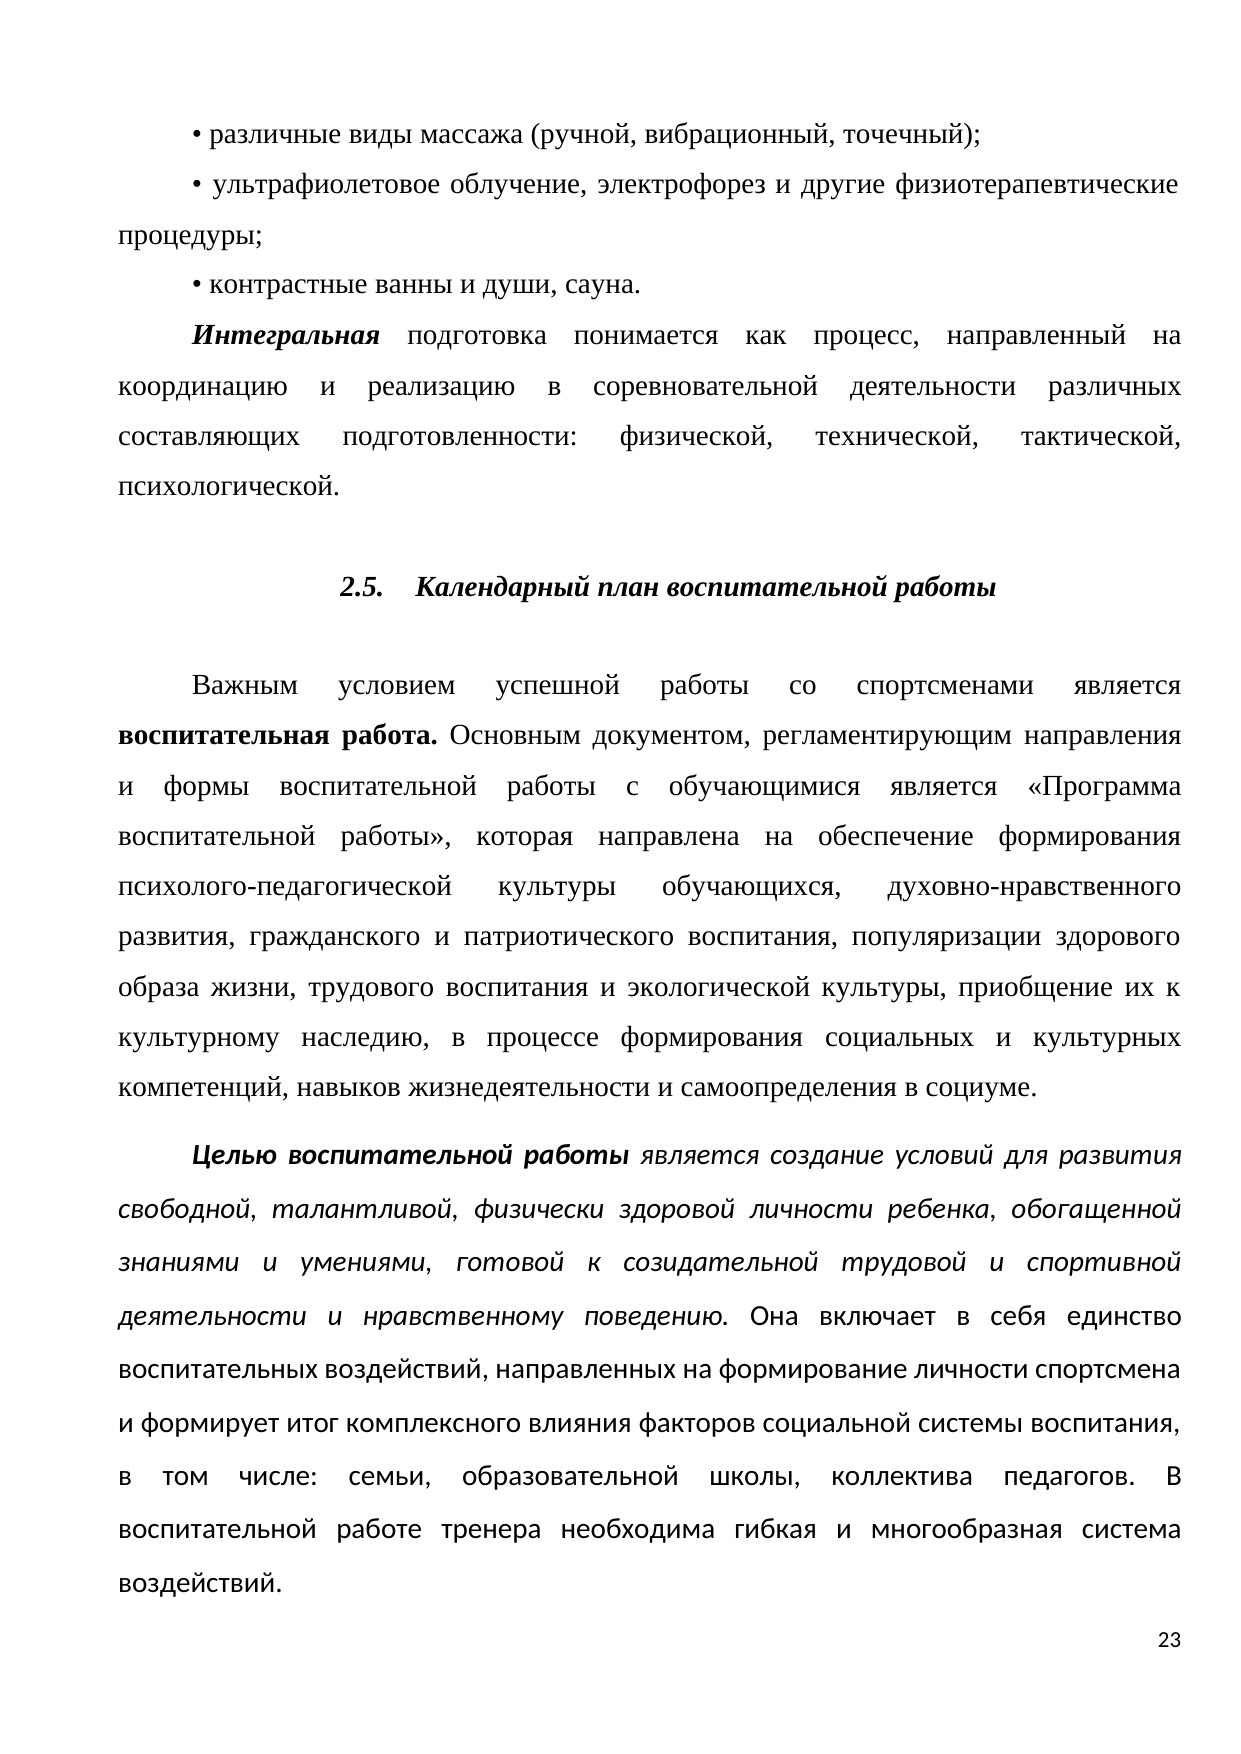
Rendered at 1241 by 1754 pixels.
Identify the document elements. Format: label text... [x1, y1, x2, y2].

list различные виды массажа (ручной, вибрационный, точечный); [192, 116, 1209, 149]
subtitle Календарный план воспитательной работы [340, 569, 1209, 603]
text Интегральная подготовка понимается как процесс, направленный на координацию и реализацию в соревновательной деятельности различных составляющих подготовленности: физической, технической, тактической, психологической. [118, 317, 1181, 502]
list контрастные ванны и души, сауна. [192, 267, 1209, 301]
text Важным условием успешной работы со спортсменами является воспитательная работа. Основным документом, регламентирующим направления и формы воспитательной работы с обучающимися является «Программа воспитательной работы», которая направлена на обеспечение формирования психолого-педагогической культуры обучающихся, духовно-нравственного развития, гражданского и патриотического воспитания, популяризации здорового образа жизни, трудового воспитания и экологической культуры, приобщение их к культурному наследию, в процессе формирования социальных и культурных компетенций, навыков жизнедеятельности и самоопределения в социуме. [118, 667, 1181, 1103]
list ультрафиолетовое облучение, электрофорез и другие физиотерапевтические процедуры; [118, 167, 1181, 250]
text Целью воспитательной работы является создание условий для развития свободной, талантливой, физически здоровой личности ребенка, обогащенной знаниями и умениями, готовой к созидательной трудовой и спортивной деятельности и нравственному поведению. Она включает в себя единство воспитательных воздействий, направленных на формирование личности спортсмена и формирует итог комплексного влияния факторов социальной системы воспитания, в том числе: семьи, образовательной школы, коллектива педагогов. В воспитательной работе тренера необходима гибкая и многообразная система воздействий. [118, 1136, 1182, 1599]
